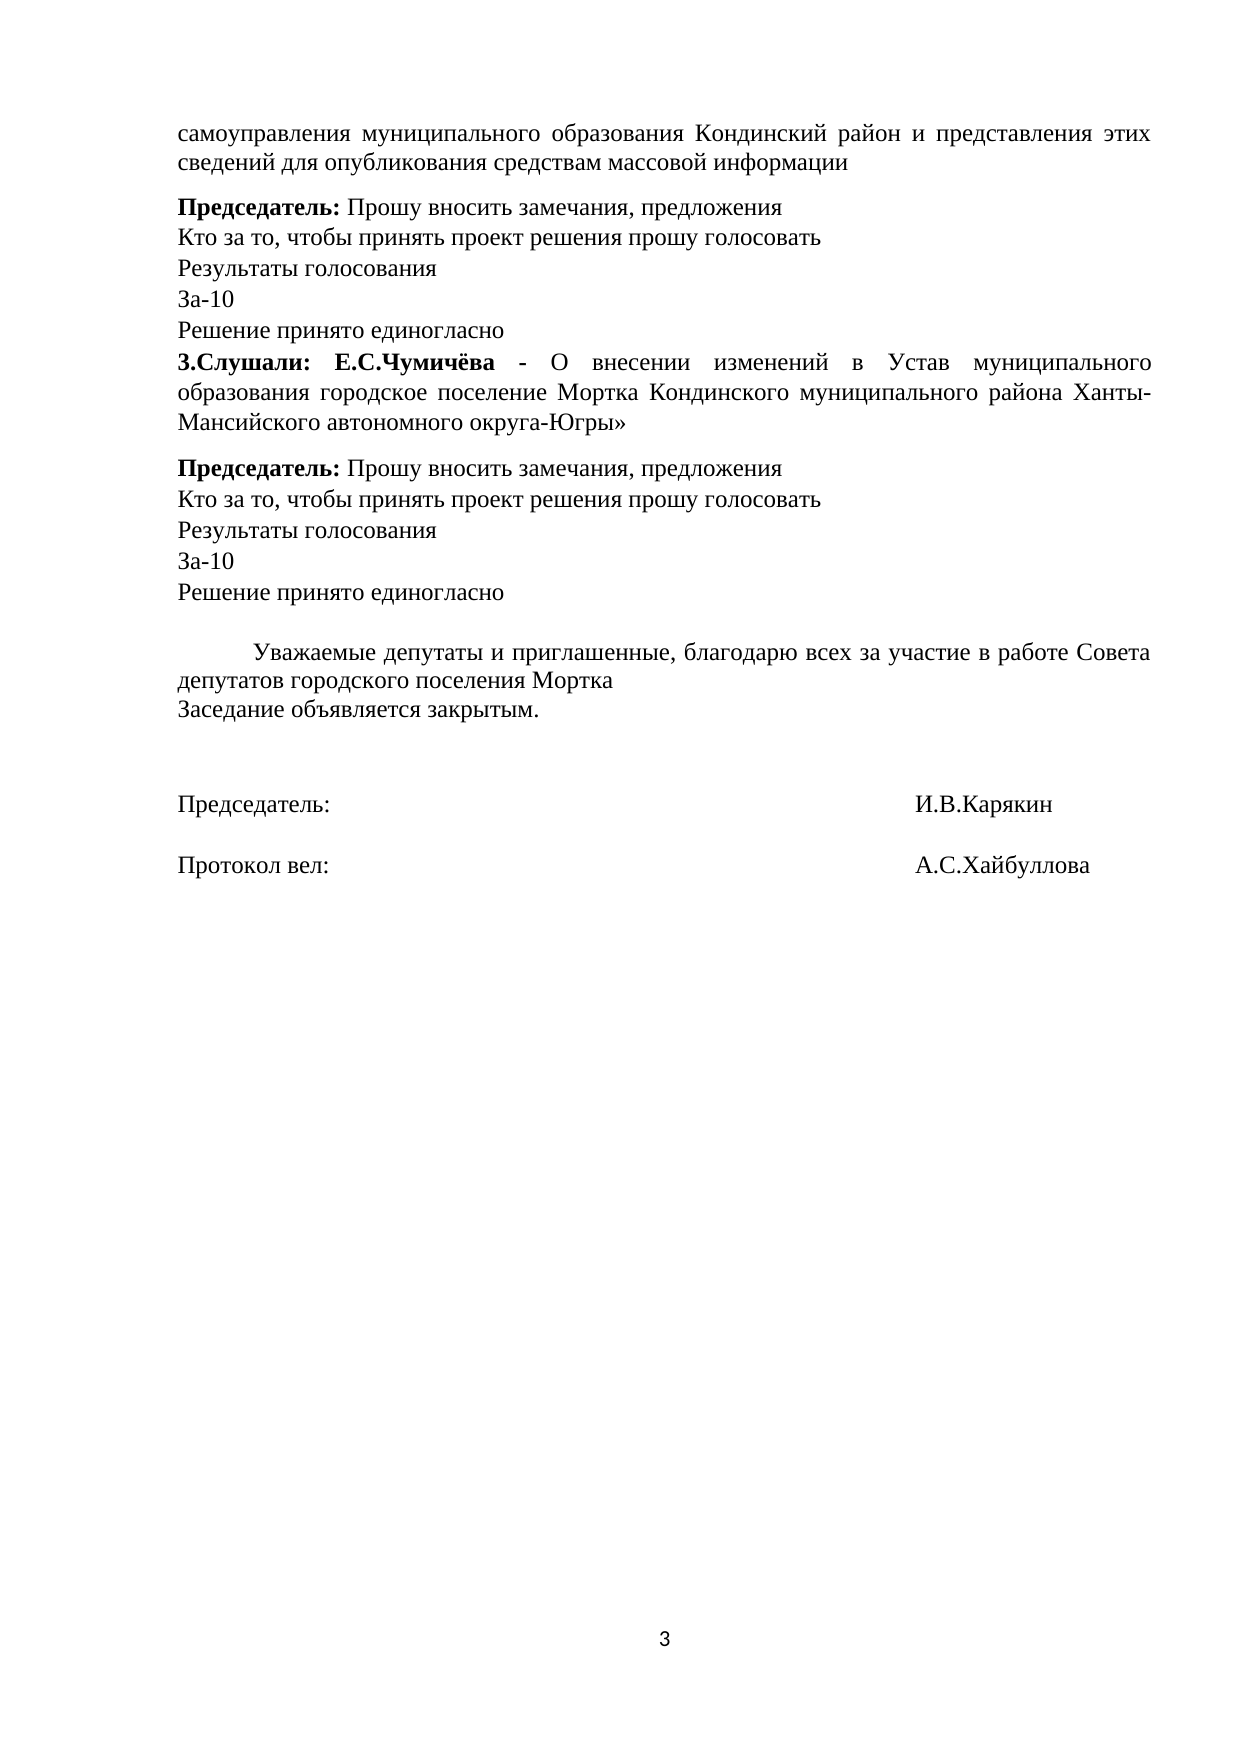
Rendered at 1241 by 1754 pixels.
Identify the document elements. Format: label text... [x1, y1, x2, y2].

text 3.Слушали: Е.С.Чумичёва - О внесении изменений в Устав муниципального образования городское поселение Мортка Кондинского муниципального района Ханты-Мансийского автономного округа-Югры» [177, 347, 1152, 436]
text Уважаемые депутаты и приглашенные, благодарю всех за участие в работе Совета депутатов городского поселения Мортка [177, 637, 1152, 694]
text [177, 118, 1152, 176]
text Решение принято единогласно [177, 577, 1152, 606]
text Кто за то, чтобы принять проект решения прошу голосовать [177, 484, 1152, 512]
text За-10 [177, 284, 1152, 313]
text Председатель: Прошу вносить замечания, предложения [177, 453, 1152, 482]
text За-10 [177, 546, 1152, 574]
text Протокол вел: А.С.Хайбуллова [177, 851, 1152, 879]
text Председатель: Прошу вносить замечания, предложения [177, 192, 1152, 221]
text Председатель: И.В.Карякин [177, 789, 1152, 818]
text Результаты голосования [177, 515, 1152, 543]
text Результаты голосования [177, 253, 1152, 282]
text Кто за то, чтобы принять проект решения прошу голосовать [177, 222, 1152, 251]
text Заседание объявляется закрытым. [177, 694, 1152, 723]
text Решение принято единогласно [177, 316, 1152, 344]
